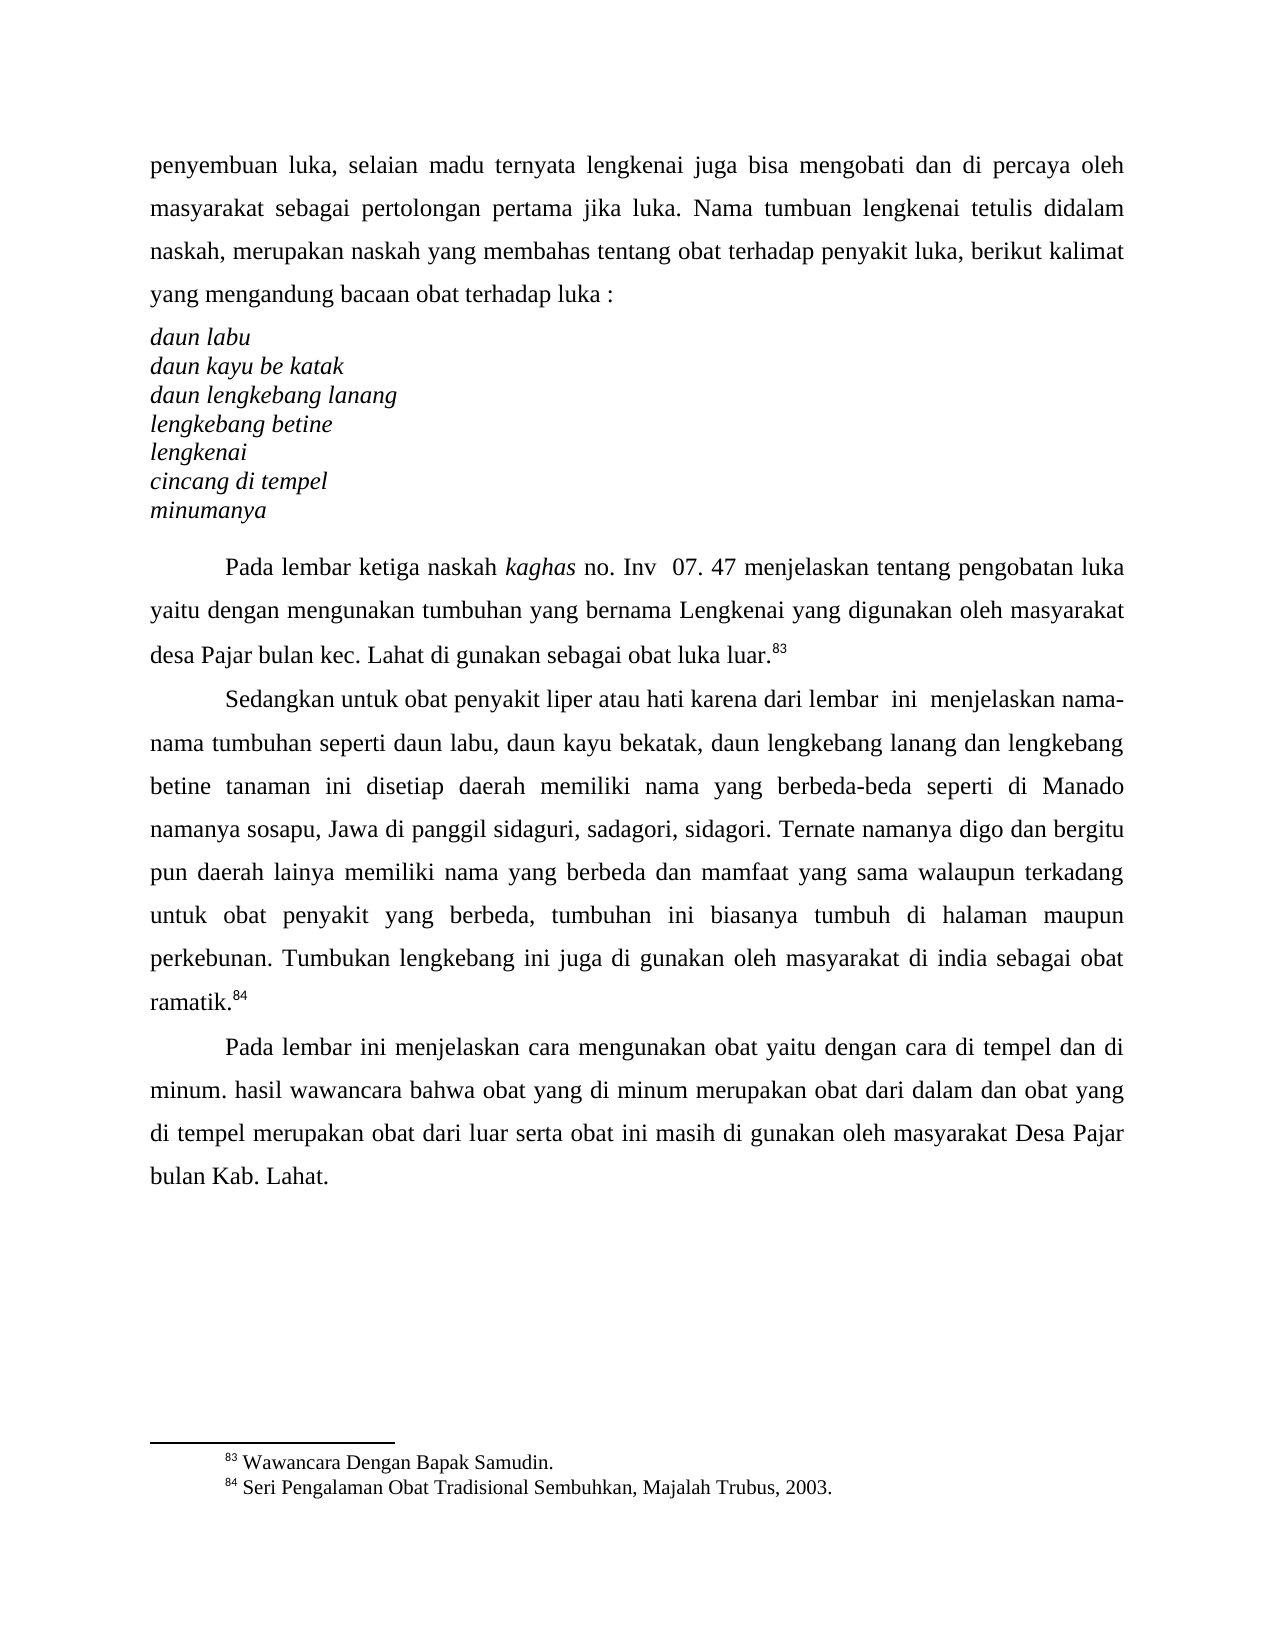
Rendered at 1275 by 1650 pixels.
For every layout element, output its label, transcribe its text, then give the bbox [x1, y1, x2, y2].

text cincang di tempel [150, 466, 1125, 495]
text lengkebang betine [150, 409, 1125, 437]
text lengkenai [150, 437, 1125, 466]
text Pada lembar ini menjelaskan cara mengunakan obat yaitu dengan cara di tempel dan di minum. hasil wawancara bahwa obat yang di minum merupakan obat dari dalam dan obat yang di tempel merupakan obat dari luar serta obat ini masih di gunakan oleh masyarakat Desa Pajar bulan Kab. Lahat. [150, 1032, 1125, 1190]
text daun kayu be katak [150, 351, 1125, 380]
list daun labu [150, 322, 1125, 351]
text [150, 150, 1125, 308]
text Sedangkan untuk obat penyakit liper atau hati karena dari lembar ini menjelaskan nama-nama tumbuhan seperti daun labu, daun kayu bekatak, daun lengkebang lanang dan lengkebang betine tanaman ini disetiap daerah memiliki nama yang berbeda-beda seperti di Manado namanya sosapu, Jawa di panggil sidaguri, sadagori, sidagori. Ternate namanya digo dan bergitu pun daerah lainya memiliki nama yang berbeda dan mamfaat yang sama walaupun terkadang untuk obat penyakit yang berbeda, tumbuhan ini biasanya tumbuh di halaman maupun perkebunan. Tumbukan lengkebang ini juga di gunakan oleh masyarakat di india sebagai obat ramatik. [150, 684, 1125, 1017]
text minumanya [150, 495, 1125, 524]
text Pada lembar ketiga naskah kaghas no. Inv 07. 47 menjelaskan tentang pengobatan luka yaitu dengan mengunakan tumbuhan yang bernama Lengkenai yang digunakan oleh masyarakat desa Pajar bulan kec. Lahat di gunakan sebagai obat luka luar. [150, 552, 1125, 669]
text daun lengkebang lanang [150, 380, 1125, 409]
